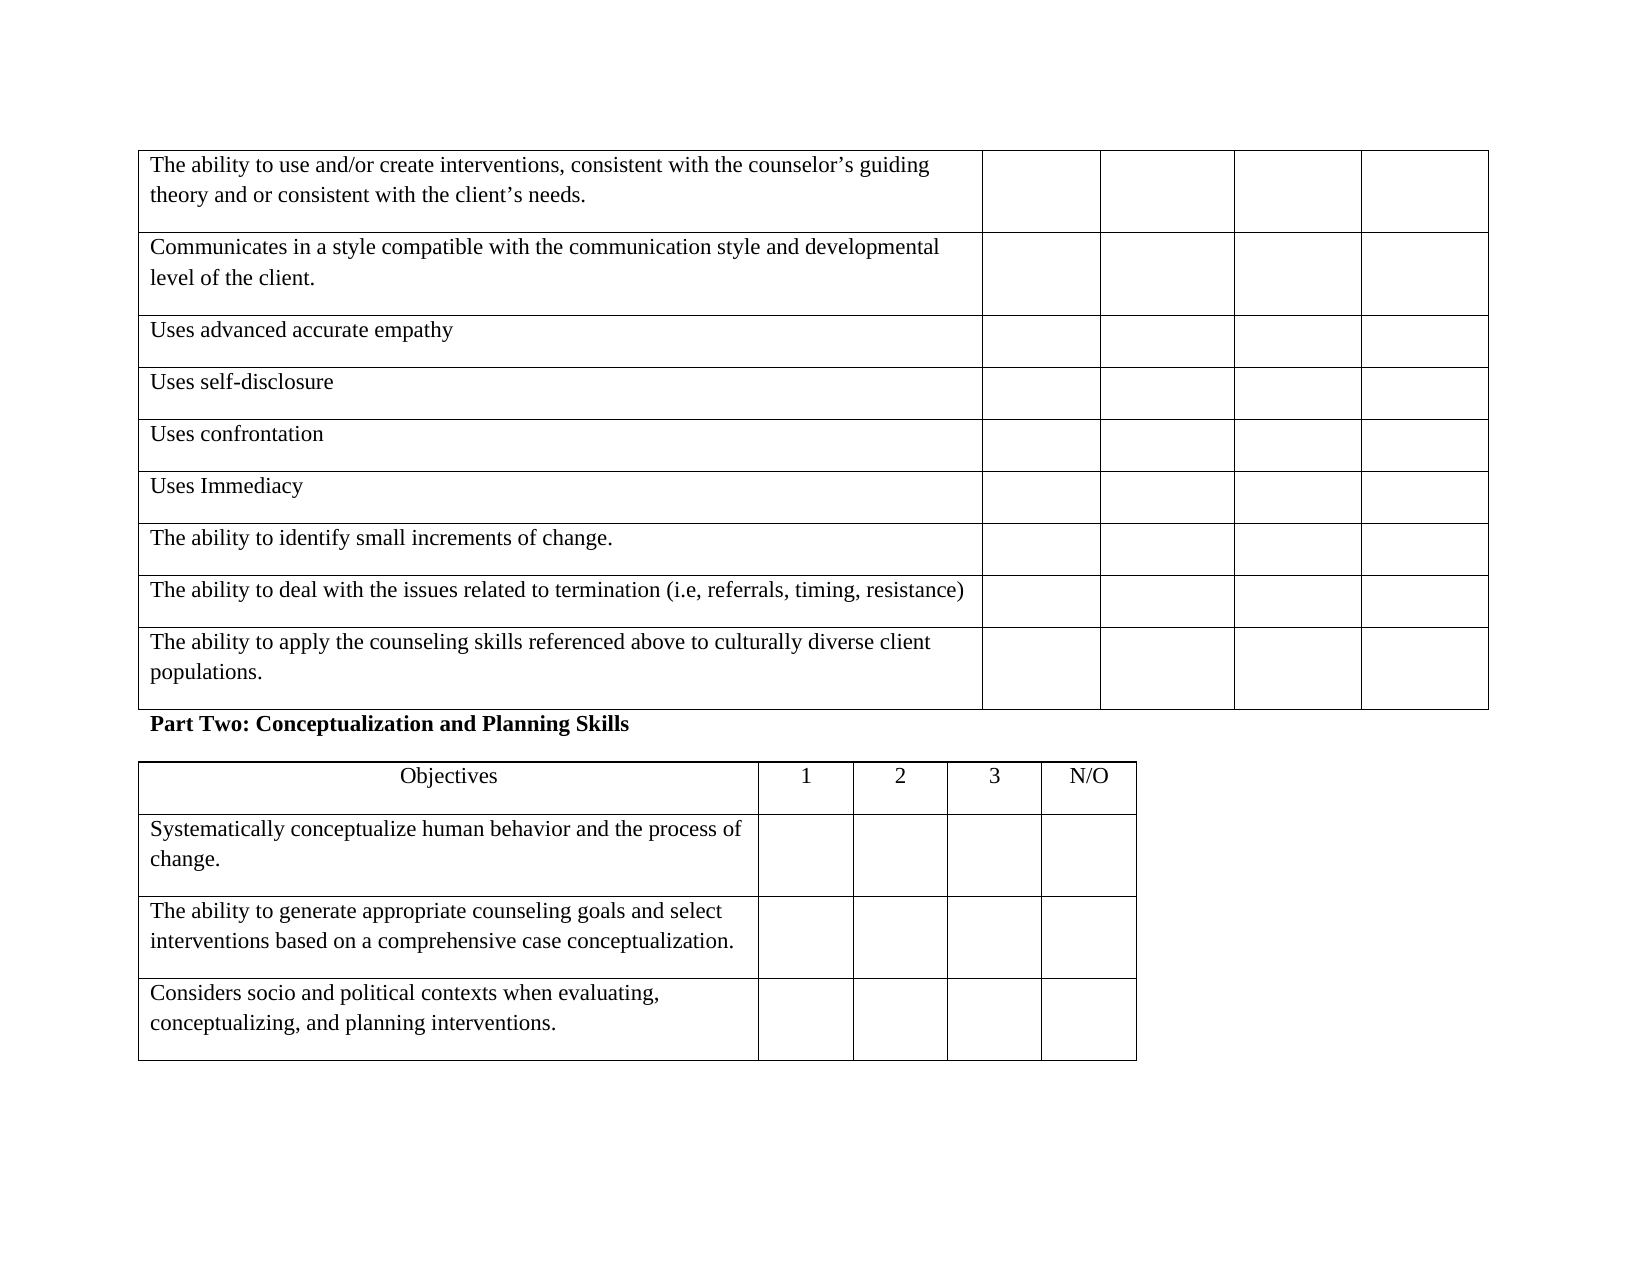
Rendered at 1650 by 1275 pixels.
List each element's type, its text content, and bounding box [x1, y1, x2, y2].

table_cell [1362, 151, 1488, 232]
table_header 2 [854, 763, 947, 813]
table_cell Communicates in a style compatible with the communication style and developmental level of the client. [139, 233, 982, 314]
table_cell [1362, 472, 1488, 523]
table_cell Systematically conceptualize human behavior and the process of change. [139, 815, 758, 896]
table_cell [1101, 151, 1234, 232]
table_cell [983, 472, 1100, 523]
table_cell [1362, 368, 1488, 419]
table_cell [1101, 472, 1234, 523]
table_header Objectives [139, 763, 758, 813]
table_cell [983, 524, 1100, 575]
table_cell [1042, 815, 1136, 896]
table_cell [948, 897, 1041, 978]
table_cell [1362, 316, 1488, 367]
table_cell [983, 628, 1100, 709]
table_cell [1101, 368, 1234, 419]
table_cell [1042, 897, 1136, 978]
table_cell [1235, 368, 1361, 419]
table_cell [983, 420, 1100, 471]
table_cell Uses confrontation [139, 420, 982, 471]
table_cell [1101, 420, 1234, 471]
table_cell [854, 979, 947, 1060]
table_cell [1235, 472, 1361, 523]
table_cell [854, 897, 947, 978]
table_cell [1235, 576, 1361, 627]
table_cell [983, 233, 1100, 314]
table_header N/O [1042, 763, 1136, 813]
table_cell [1101, 233, 1234, 314]
table_cell [1101, 628, 1234, 709]
table_cell [948, 979, 1041, 1060]
table_header 3 [948, 763, 1041, 813]
table_cell The ability to identify small increments of change. [139, 524, 982, 575]
table_cell [1235, 233, 1361, 314]
table_cell [759, 979, 853, 1060]
table_cell Considers socio and political contexts when evaluating, conceptualizing, and planning interventions. [139, 979, 758, 1060]
table_cell [1101, 316, 1234, 367]
table_cell [759, 897, 853, 978]
table_cell [983, 316, 1100, 367]
table_cell Uses advanced accurate empathy [139, 316, 982, 367]
table_cell [1042, 979, 1136, 1060]
table_header 1 [759, 763, 853, 813]
table_cell [1362, 576, 1488, 627]
table_cell [1235, 151, 1361, 232]
table_cell [948, 815, 1041, 896]
table_cell [1235, 524, 1361, 575]
table_cell The ability to apply the counseling skills referenced above to culturally diverse client populations. [139, 628, 982, 709]
table_cell The ability to use and/or create interventions, consistent with the counselor’s guiding theory and or consistent with the client’s needs. [139, 151, 982, 232]
table_cell Uses self-disclosure [139, 368, 982, 419]
table_cell [1101, 524, 1234, 575]
table_cell [1362, 628, 1488, 709]
table_cell [1101, 576, 1234, 627]
table_cell The ability to generate appropriate counseling goals and select interventions based on a comprehensive case conceptualization. [139, 897, 758, 978]
table_cell [759, 815, 853, 896]
table_cell [1362, 420, 1488, 471]
table_cell The ability to deal with the issues related to termination (i.e, referrals, timing, resistance) [139, 576, 982, 627]
table_cell Uses Immediacy [139, 472, 982, 523]
table_cell [854, 815, 947, 896]
table_cell [1362, 233, 1488, 314]
table_cell [1235, 420, 1361, 471]
table_cell [983, 151, 1100, 232]
text Part Two: Conceptualization and Planning Skills [150, 710, 1500, 737]
table_cell [1235, 316, 1361, 367]
table_cell [1235, 628, 1361, 709]
table_cell [983, 368, 1100, 419]
table_cell [1362, 524, 1488, 575]
table_cell [983, 576, 1100, 627]
